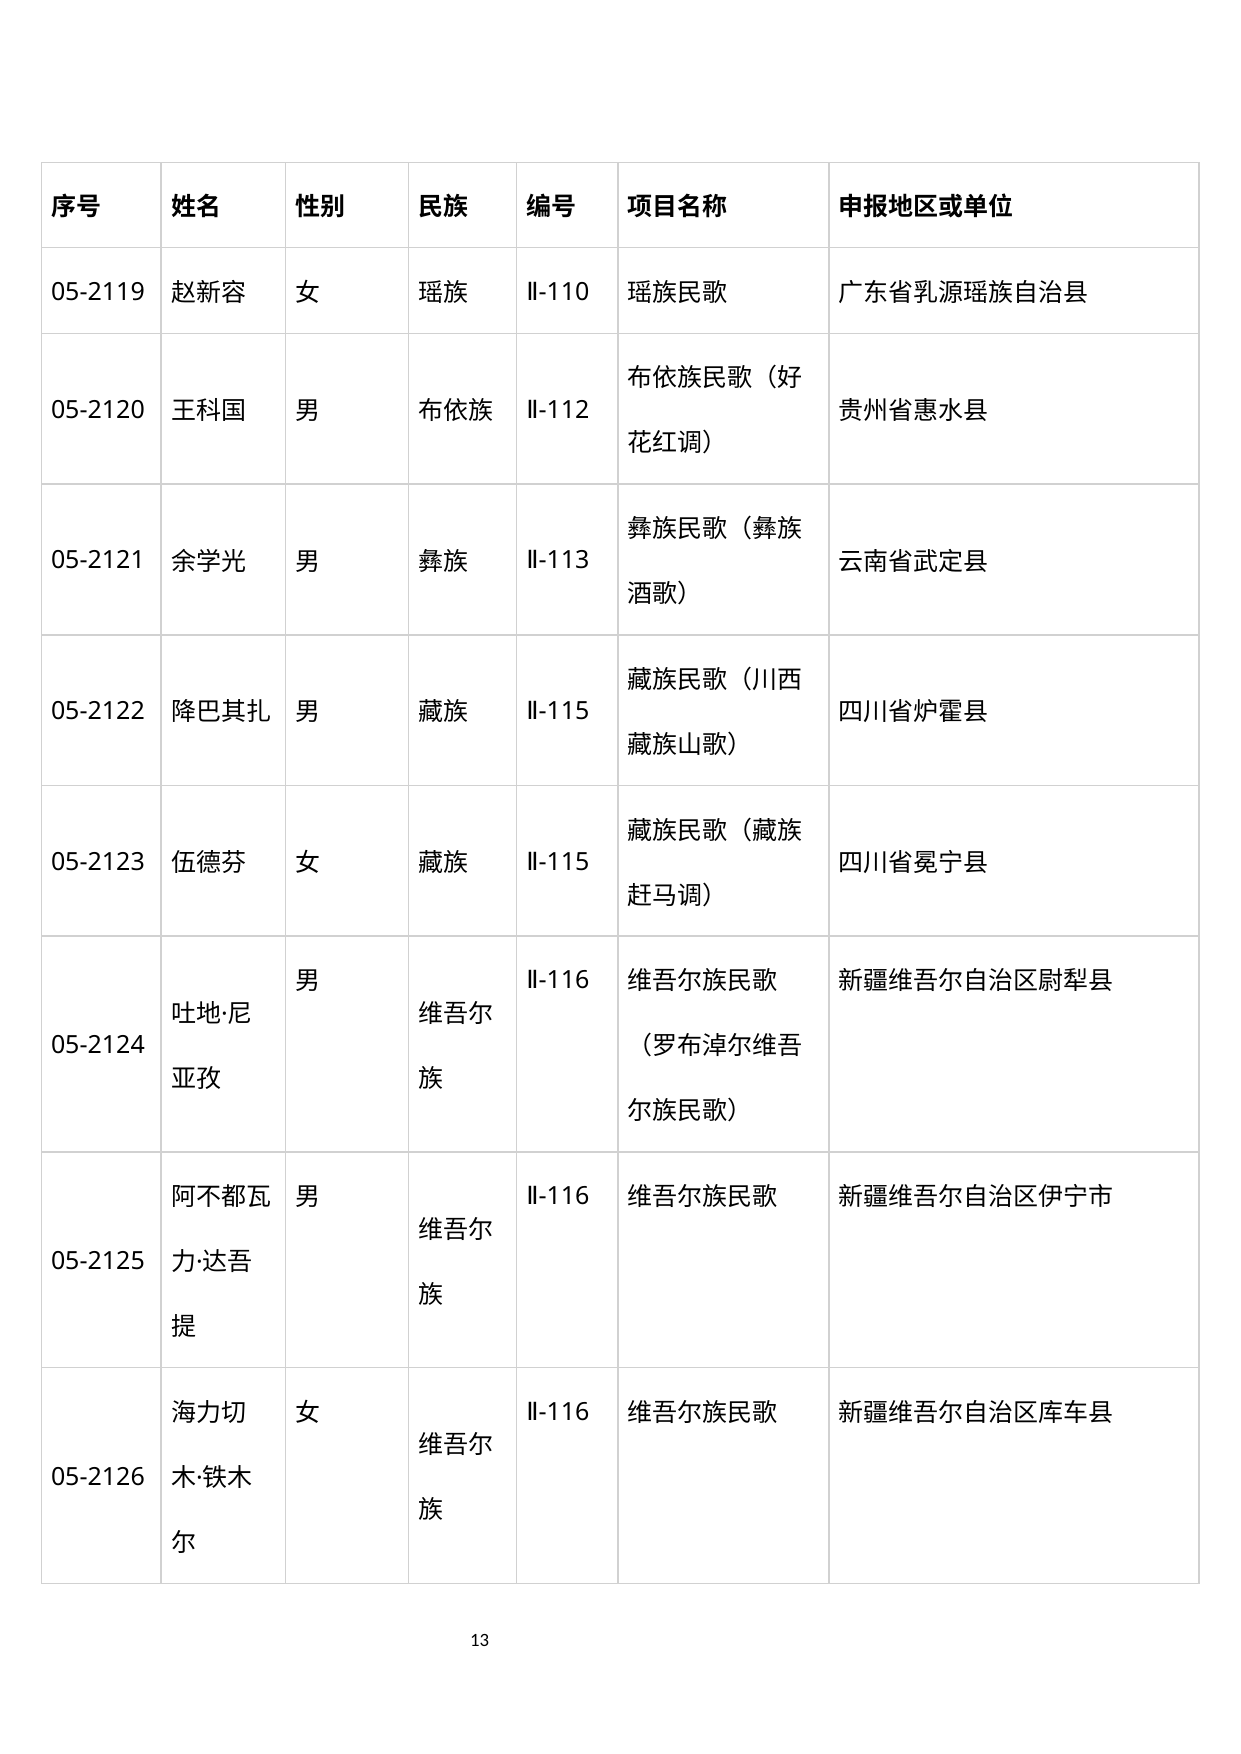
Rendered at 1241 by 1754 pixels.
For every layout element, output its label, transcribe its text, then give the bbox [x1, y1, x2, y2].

table_cell 布依族民歌（好花红调） [619, 334, 828, 483]
table_header 项目名称 [619, 163, 828, 247]
table_cell Ⅱ-116 [517, 937, 617, 1151]
table_cell 阿不都瓦力·达吾提 [162, 1153, 285, 1367]
table_cell 女 [286, 248, 408, 332]
table_cell 05-2120 [42, 334, 160, 483]
table_cell 藏族民歌（川西藏族山歌） [619, 636, 828, 784]
table_header 姓名 [162, 163, 285, 247]
table_cell 海力切木·铁木尔 [162, 1368, 285, 1582]
table_cell 男 [286, 485, 408, 634]
table_cell 布依族 [409, 334, 516, 483]
table_cell 男 [286, 1153, 408, 1367]
table_cell 男 [286, 334, 408, 483]
table_cell 05-2125 [42, 1153, 160, 1367]
table_cell 维吾尔族 [409, 937, 516, 1151]
table_cell 女 [286, 786, 408, 935]
table_cell Ⅱ-113 [517, 485, 617, 634]
table_cell 05-2123 [42, 786, 160, 935]
table_header 序号 [42, 163, 160, 247]
table_cell 藏族 [409, 636, 516, 784]
table_cell 彝族民歌（彝族酒歌） [619, 485, 828, 634]
table_cell 瑶族 [409, 248, 516, 332]
table_cell 新疆维吾尔自治区伊宁市 [830, 1153, 1198, 1367]
table_header 性别 [286, 163, 408, 247]
table_cell 降巴其扎 [162, 636, 285, 784]
table_cell 维吾尔族 [409, 1368, 516, 1582]
table_cell 藏族 [409, 786, 516, 935]
table_cell 05-2122 [42, 636, 160, 784]
table_cell 05-2121 [42, 485, 160, 634]
table_cell Ⅱ-116 [517, 1368, 617, 1582]
table_cell Ⅱ-116 [517, 1153, 617, 1367]
table_cell 男 [286, 636, 408, 784]
table_header 民族 [409, 163, 516, 247]
table_cell 藏族民歌（藏族赶马调） [619, 786, 828, 935]
table_cell 赵新容 [162, 248, 285, 332]
table_cell 四川省炉霍县 [830, 636, 1198, 784]
table_cell 05-2119 [42, 248, 160, 332]
table_cell 新疆维吾尔自治区尉犁县 [830, 937, 1198, 1151]
table_cell 云南省武定县 [830, 485, 1198, 634]
table_cell 伍德芬 [162, 786, 285, 935]
table_cell 四川省冕宁县 [830, 786, 1198, 935]
table_cell Ⅱ-115 [517, 636, 617, 784]
table_cell 女 [286, 1368, 408, 1582]
table_cell 王科国 [162, 334, 285, 483]
table_cell Ⅱ-115 [517, 786, 617, 935]
table_cell 广东省乳源瑶族自治县 [830, 248, 1198, 332]
table_cell 维吾尔族民歌 [619, 1368, 828, 1582]
table_cell 新疆维吾尔自治区库车县 [830, 1368, 1198, 1582]
table_cell 男 [286, 937, 408, 1151]
table_cell 余学光 [162, 485, 285, 634]
table_header 申报地区或单位 [830, 163, 1198, 247]
table_cell 维吾尔族 [409, 1153, 516, 1367]
table_cell 维吾尔族民歌（罗布淖尔维吾尔族民歌） [619, 937, 828, 1151]
table_cell Ⅱ-112 [517, 334, 617, 483]
table_header 编号 [517, 163, 617, 247]
table_cell 维吾尔族民歌 [619, 1153, 828, 1367]
table_cell 瑶族民歌 [619, 248, 828, 332]
table_cell 05-2126 [42, 1368, 160, 1582]
table_cell 彝族 [409, 485, 516, 634]
table_cell 贵州省惠水县 [830, 334, 1198, 483]
table_cell Ⅱ-110 [517, 248, 617, 332]
table_cell 吐地·尼亚孜 [162, 937, 285, 1151]
table_cell 05-2124 [42, 937, 160, 1151]
